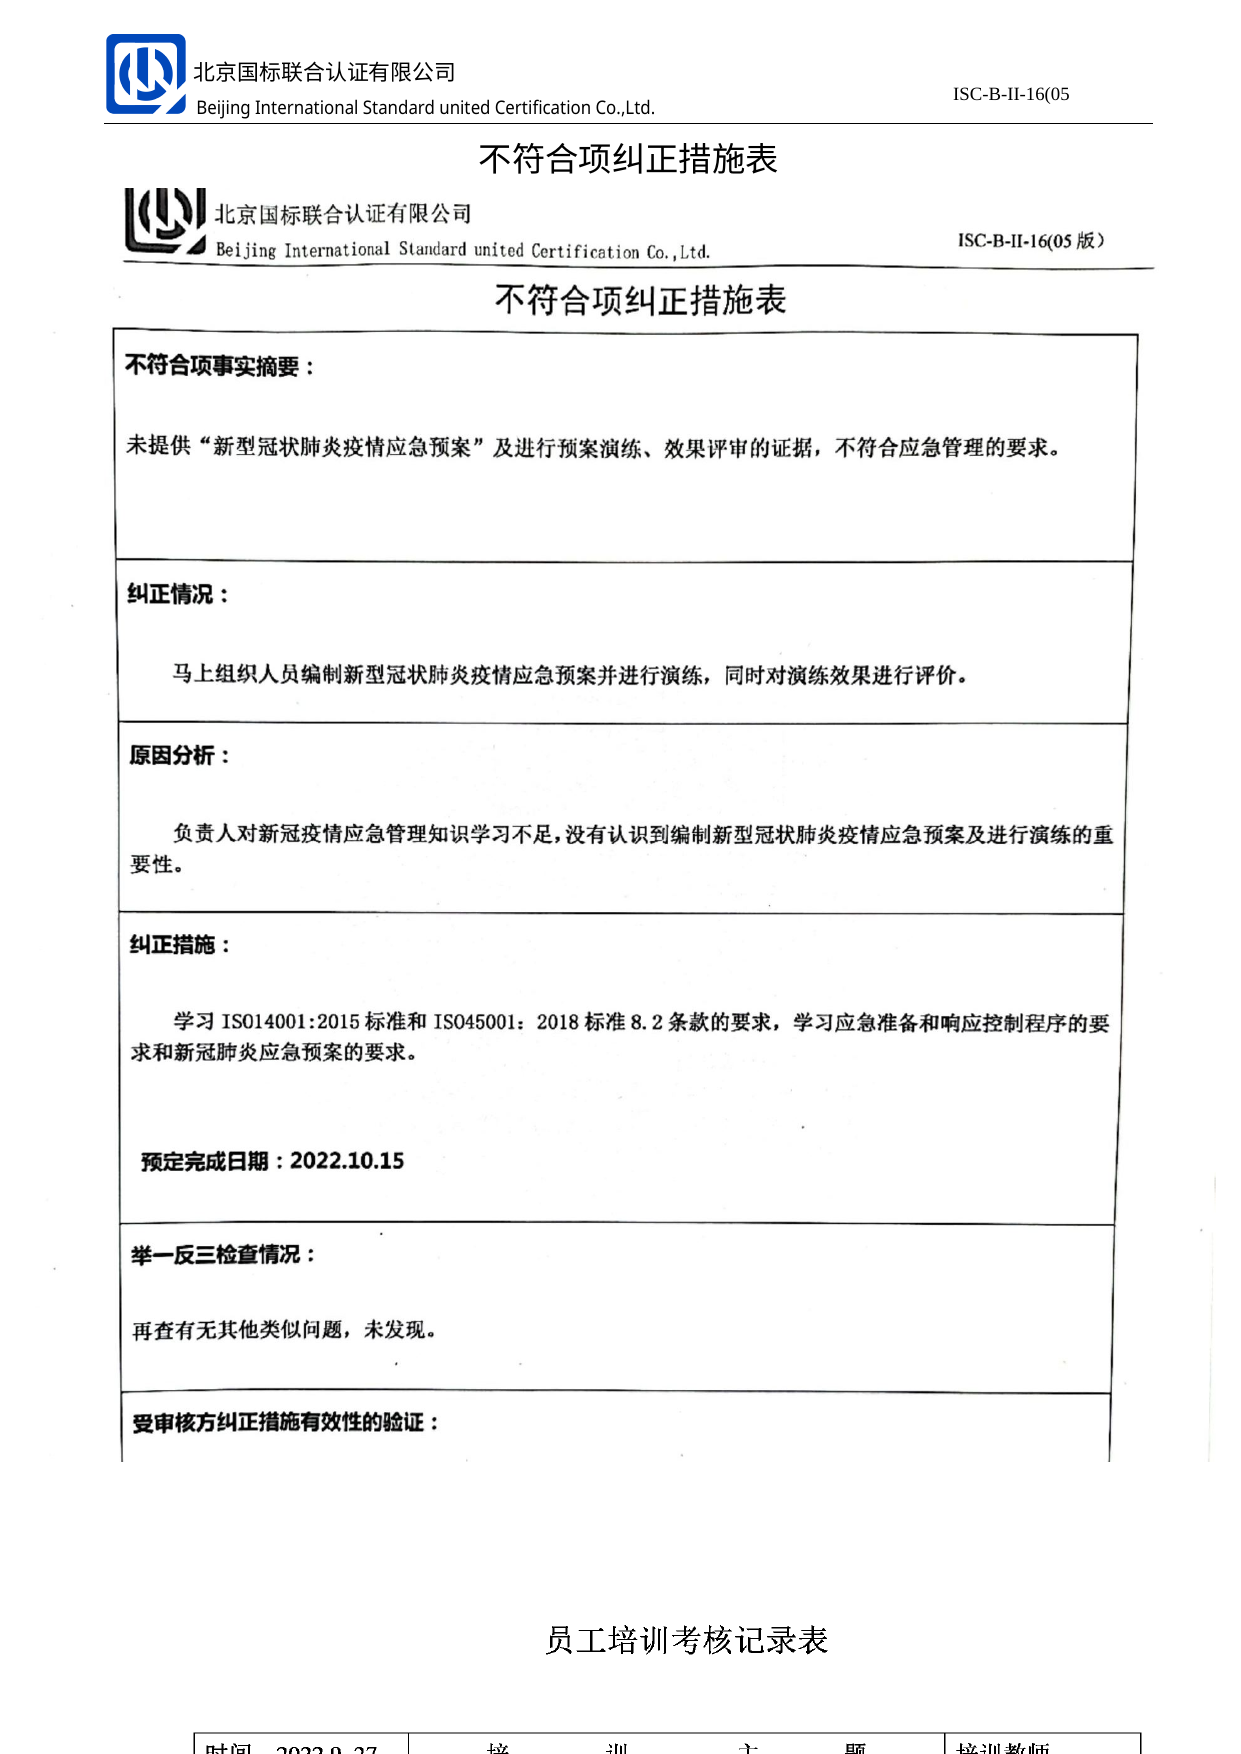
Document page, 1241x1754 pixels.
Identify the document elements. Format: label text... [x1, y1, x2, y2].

text 不符合项纠正措施表 [104, 124, 1153, 188]
picture [106, 34, 186, 114]
picture [34, 188, 1216, 1754]
